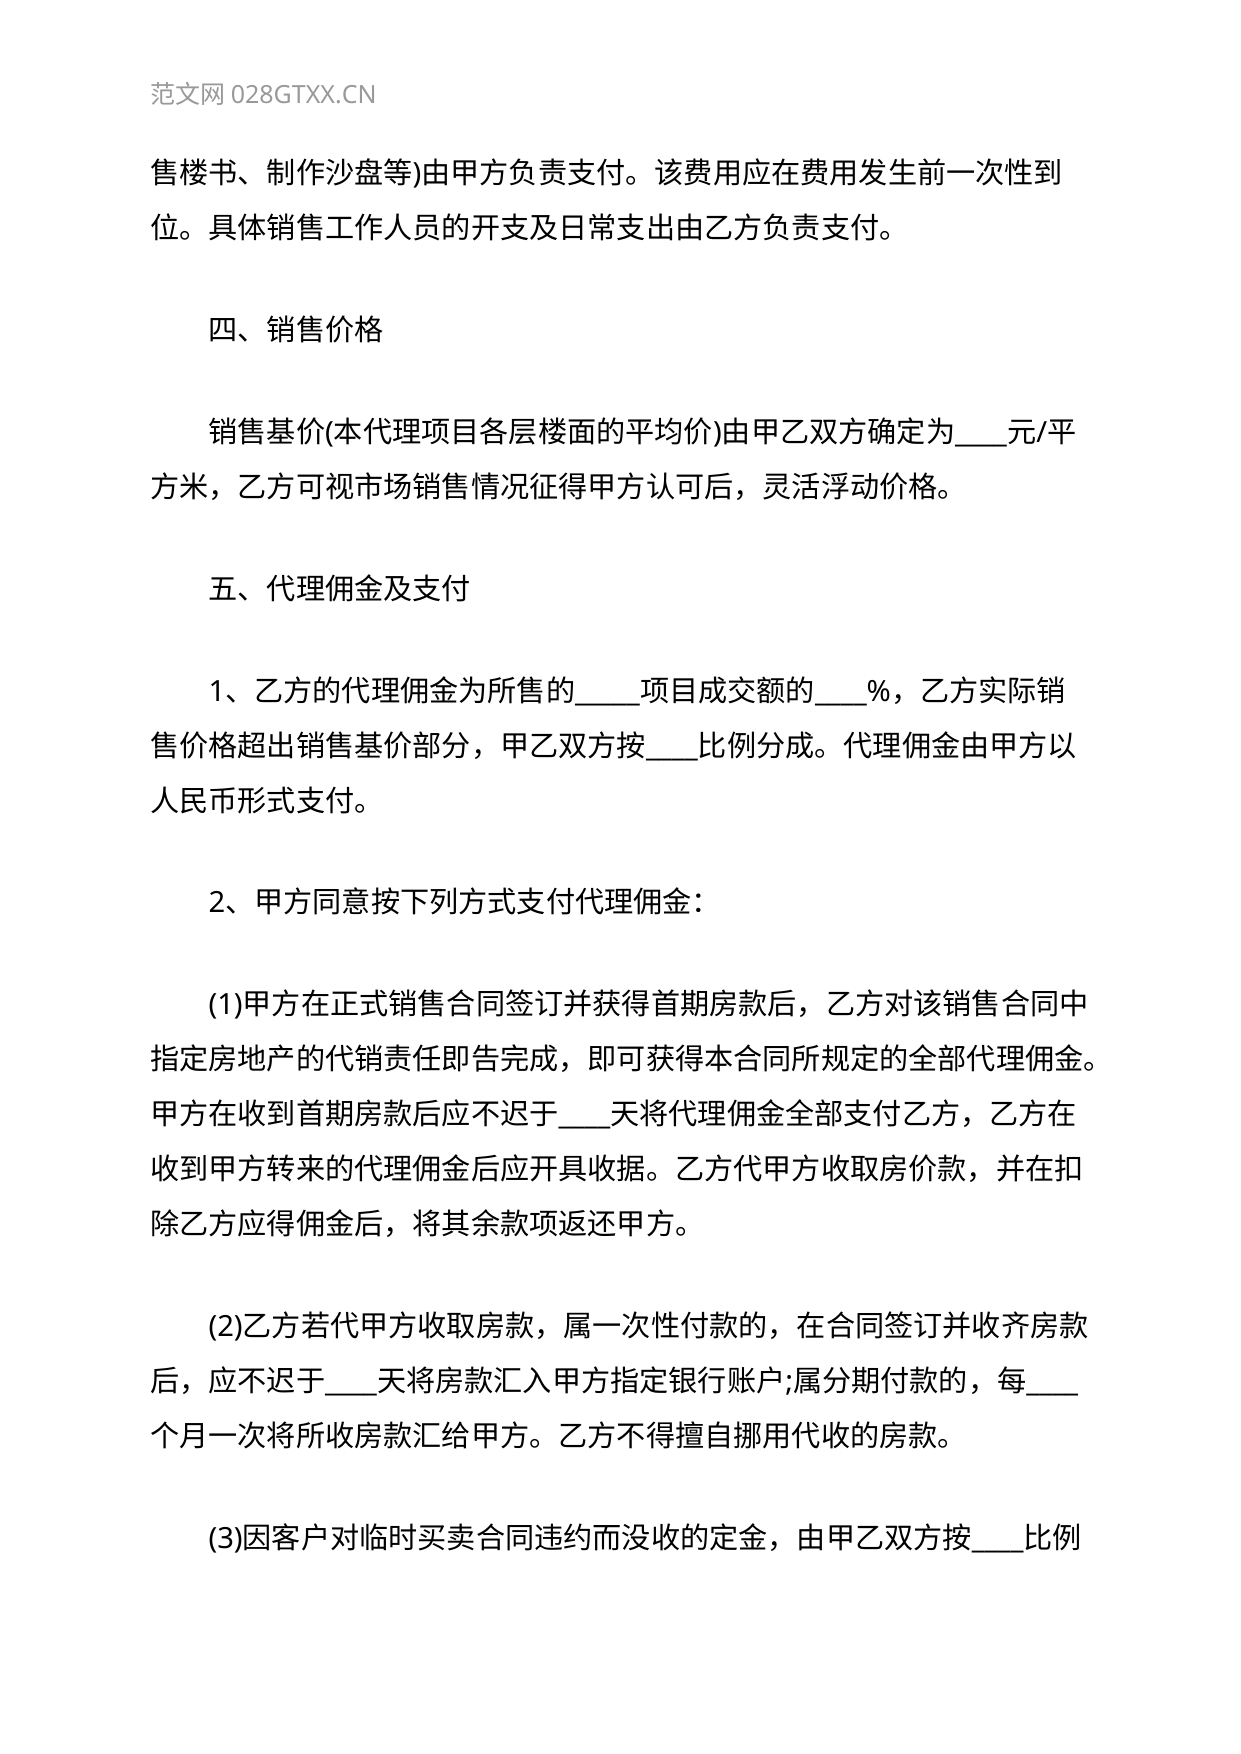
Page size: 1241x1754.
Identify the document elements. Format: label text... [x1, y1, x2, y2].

text 四、销售价格 [150, 307, 1090, 349]
text (1)甲方在正式销售合同签订并获得首期房款后，乙方对该销售合同中指定房地产的代销责任即告完成，即可获得本合同所规定的全部代理佣金。甲方在收到首期房款后应不迟于____天将代理佣金全部支付乙方，乙方在收到甲方转来的代理佣金后应开具收据。乙方代甲方收取房价款，并在扣除乙方应得佣金后，将其余款项返还甲方。 [150, 981, 1090, 1243]
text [150, 1514, 1090, 1557]
text 五、代理佣金及支付 [150, 565, 1090, 608]
text (2)乙方若代甲方收取房款，属一次性付款的，在合同签订并收齐房款后，应不迟于____天将房款汇入甲方指定银行账户;属分期付款的，每____个月一次将所收房款汇给甲方。乙方不得擅自挪用代收的房款。 [150, 1302, 1090, 1455]
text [150, 150, 1090, 247]
text 1、乙方的代理佣金为所售的_____项目成交额的____%，乙方实际销售价格超出销售基价部分，甲乙双方按____比例分成。代理佣金由甲方以人民币形式支付。 [150, 667, 1090, 819]
text 2、甲方同意按下列方式支付代理佣金： [150, 879, 1090, 921]
text 销售基价(本代理项目各层楼面的平均价)由甲乙双方确定为____元/平方米，乙方可视市场销售情况征得甲方认可后，灵活浮动价格。 [150, 408, 1090, 506]
